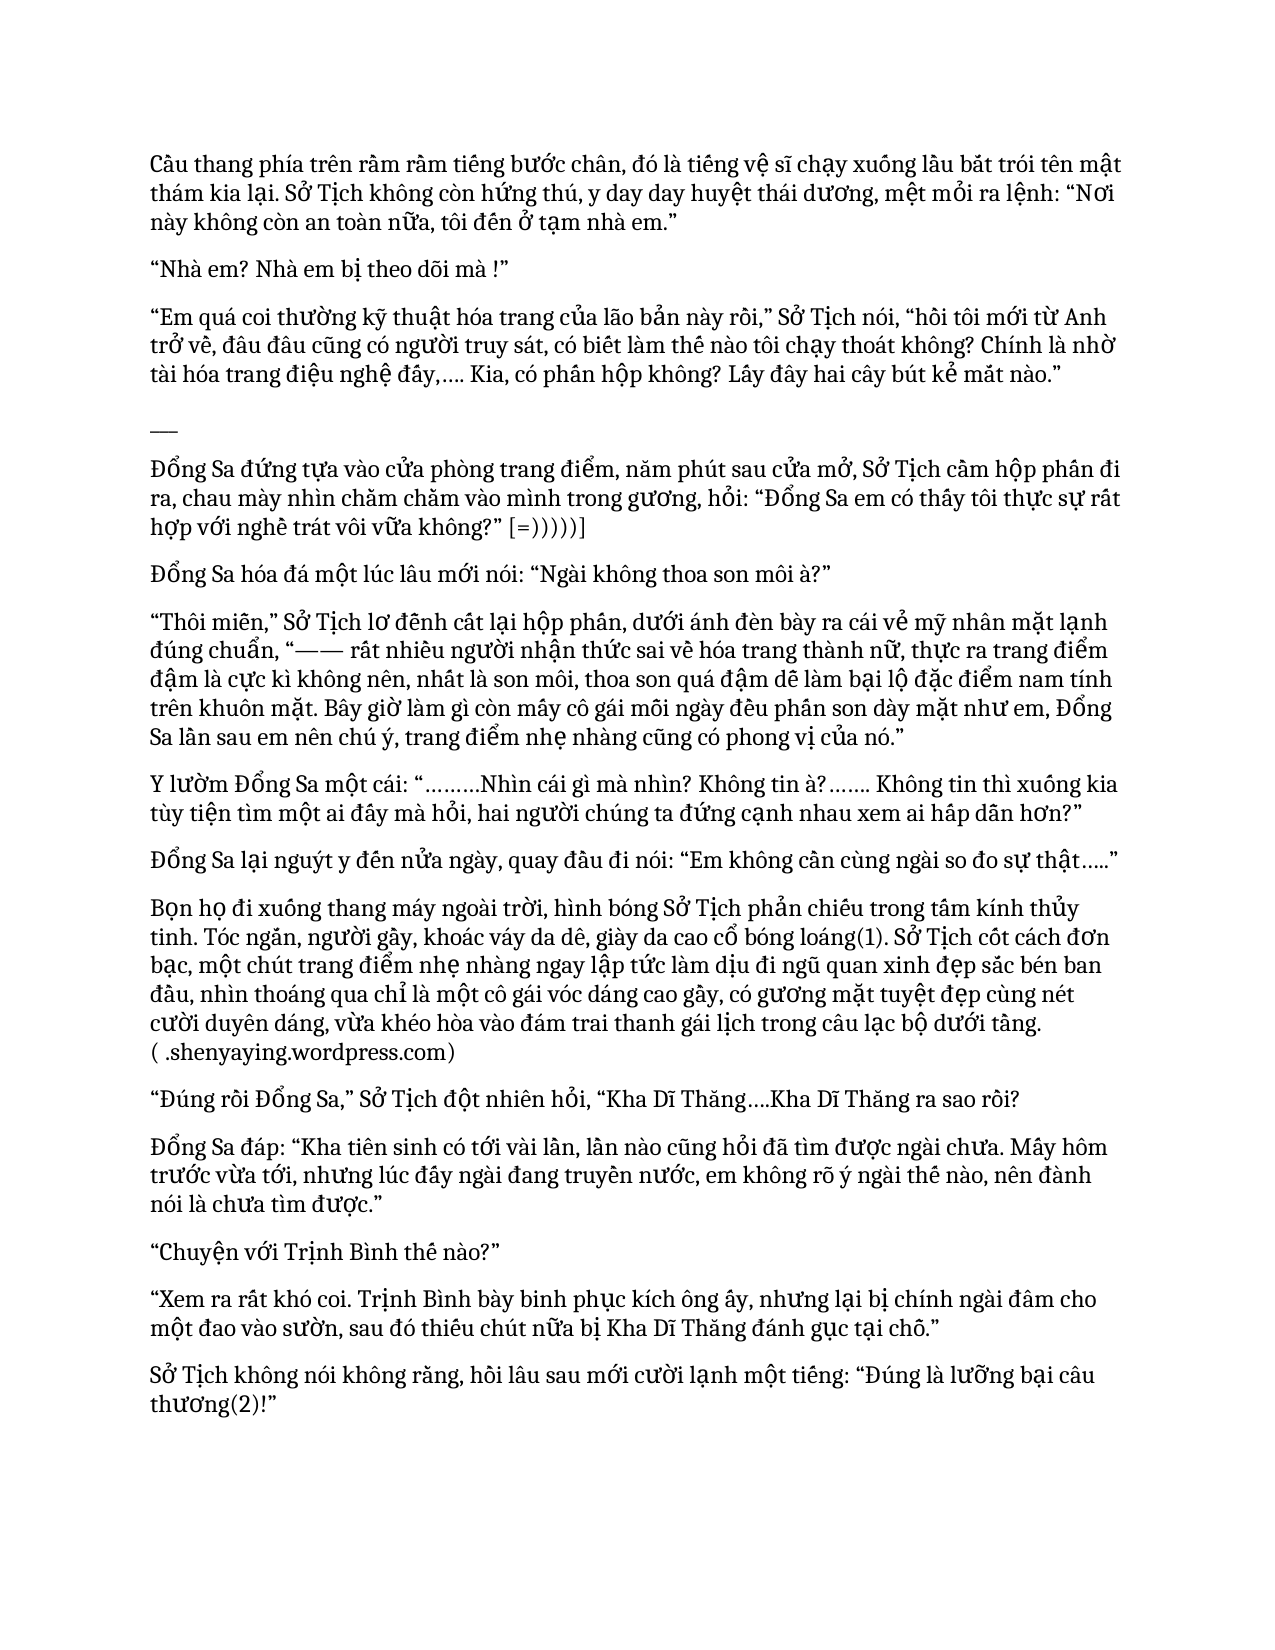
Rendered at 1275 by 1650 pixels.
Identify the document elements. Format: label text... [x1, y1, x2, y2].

text “Đúng rồi Đổng Sa,” Sở Tịch đột nhiên hỏi, “Kha Dĩ Thăng….Kha Dĩ Thăng ra sao rồi? [150, 1085, 1125, 1114]
text “Em quá coi thường kỹ thuật hóa trang của lão bản này rồi,” Sở Tịch nói, “hồi tôi mới từ Anh trở về, đâu đâu cũng có người truy sát, có biết làm thế nào tôi chạy thoát không? Chính là nhờ tài hóa trang điệu nghệ đấy,…. Kia, có phấn hộp không? Lấy đây hai cây bút kẻ mắt nào.” [150, 302, 1125, 389]
text Đổng Sa lại nguýt y đến nửa ngày, quay đầu đi nói: “Em không cần cùng ngài so đo sự thật…..” [150, 846, 1125, 875]
text Đổng Sa đáp: “Kha tiên sinh có tới vài lần, lần nào cũng hỏi đã tìm được ngài chưa. Mấy hôm trước vừa tới, nhưng lúc đấy ngài đang truyền nước, em không rõ ý ngài thế nào, nên đành nói là chưa tìm được.” [150, 1132, 1125, 1219]
text “Nhà em? Nhà em bị theo dõi mà !” [150, 255, 1125, 284]
text Đổng Sa đứng tựa vào cửa phòng trang điểm, năm phút sau cửa mở, Sở Tịch cầm hộp phấn đi ra, chau mày nhìn chằm chằm vào mình trong gương, hỏi: “Đổng Sa em có thấy tôi thực sự rất hợp với nghề trát vôi vữa không?” [=)))))] [150, 455, 1125, 541]
text Cầu thang phía trên rầm rầm tiếng bước chân, đó là tiếng vệ sĩ chạy xuống lầu bắt trói tên mật thám kia lại. Sở Tịch không còn hứng thú, y day day huyệt thái dương, mệt mỏi ra lệnh: “Nơi này không còn an toàn nữa, tôi đến ở tạm nhà em.” [150, 150, 1125, 236]
text Y lườm Đổng Sa một cái: “………Nhìn cái gì mà nhìn? Không tin à?……. Không tin thì xuống kia tùy tiện tìm một ai đấy mà hỏi, hai người chúng ta đứng cạnh nhau xem ai hấp dẫn hơn?” [150, 770, 1125, 827]
text “Thôi miễn,” Sở Tịch lơ đễnh cất lại hộp phấn, dưới ánh đèn bày ra cái vẻ mỹ nhân mặt lạnh đúng chuẩn, “—— rất nhiều người nhận thức sai về hóa trang thành nữ, thực ra trang điểm đậm là cực kì không nên, nhất là son môi, thoa son quá đậm dễ làm bại lộ đặc điểm nam tính trên khuôn mặt. Bây giờ làm gì còn mấy cô gái mỗi ngày đều phấn son dày mặt như em, Đổng Sa lần sau em nên chú ý, trang điểm nhẹ nhàng cũng có phong vị của nó.” [150, 607, 1125, 751]
text “Xem ra rất khó coi. Trịnh Bình bày binh phục kích ông ấy, nhưng lại bị chính ngài đâm cho một đao vào sườn, sau đó thiếu chút nữa bị Kha Dĩ Thăng đánh gục tại chỗ.” [150, 1285, 1125, 1342]
text “Chuyện với Trịnh Bình thế nào?” [150, 1237, 1125, 1266]
text Đổng Sa hóa đá một lúc lâu mới nói: “Ngài không thoa son môi à?” [150, 560, 1125, 589]
text ___ [150, 407, 1125, 436]
text Sở Tịch không nói không rằng, hồi lâu sau mới cười lạnh một tiếng: “Đúng là lưỡng bại câu thương(2)!” [150, 1361, 1125, 1419]
text Bọn họ đi xuống thang máy ngoài trời, hình bóng Sở Tịch phản chiếu trong tấm kính thủy tinh. Tóc ngắn, người gầy, khoác váy da dê, giày da cao cổ bóng loáng(1). Sở Tịch cốt cách đơn bạc, một chút trang điểm nhẹ nhàng ngay lập tức làm dịu đi ngũ quan xinh đẹp sắc bén ban đầu, nhìn thoáng qua chỉ là một cô gái vóc dáng cao gầy, có gương mặt tuyệt đẹp cùng nét cười duyên dáng, vừa khéo hòa vào đám trai thanh gái lịch trong câu lạc bộ dưới tầng. ( .shenyaying.wordpress.com) [150, 894, 1125, 1066]
